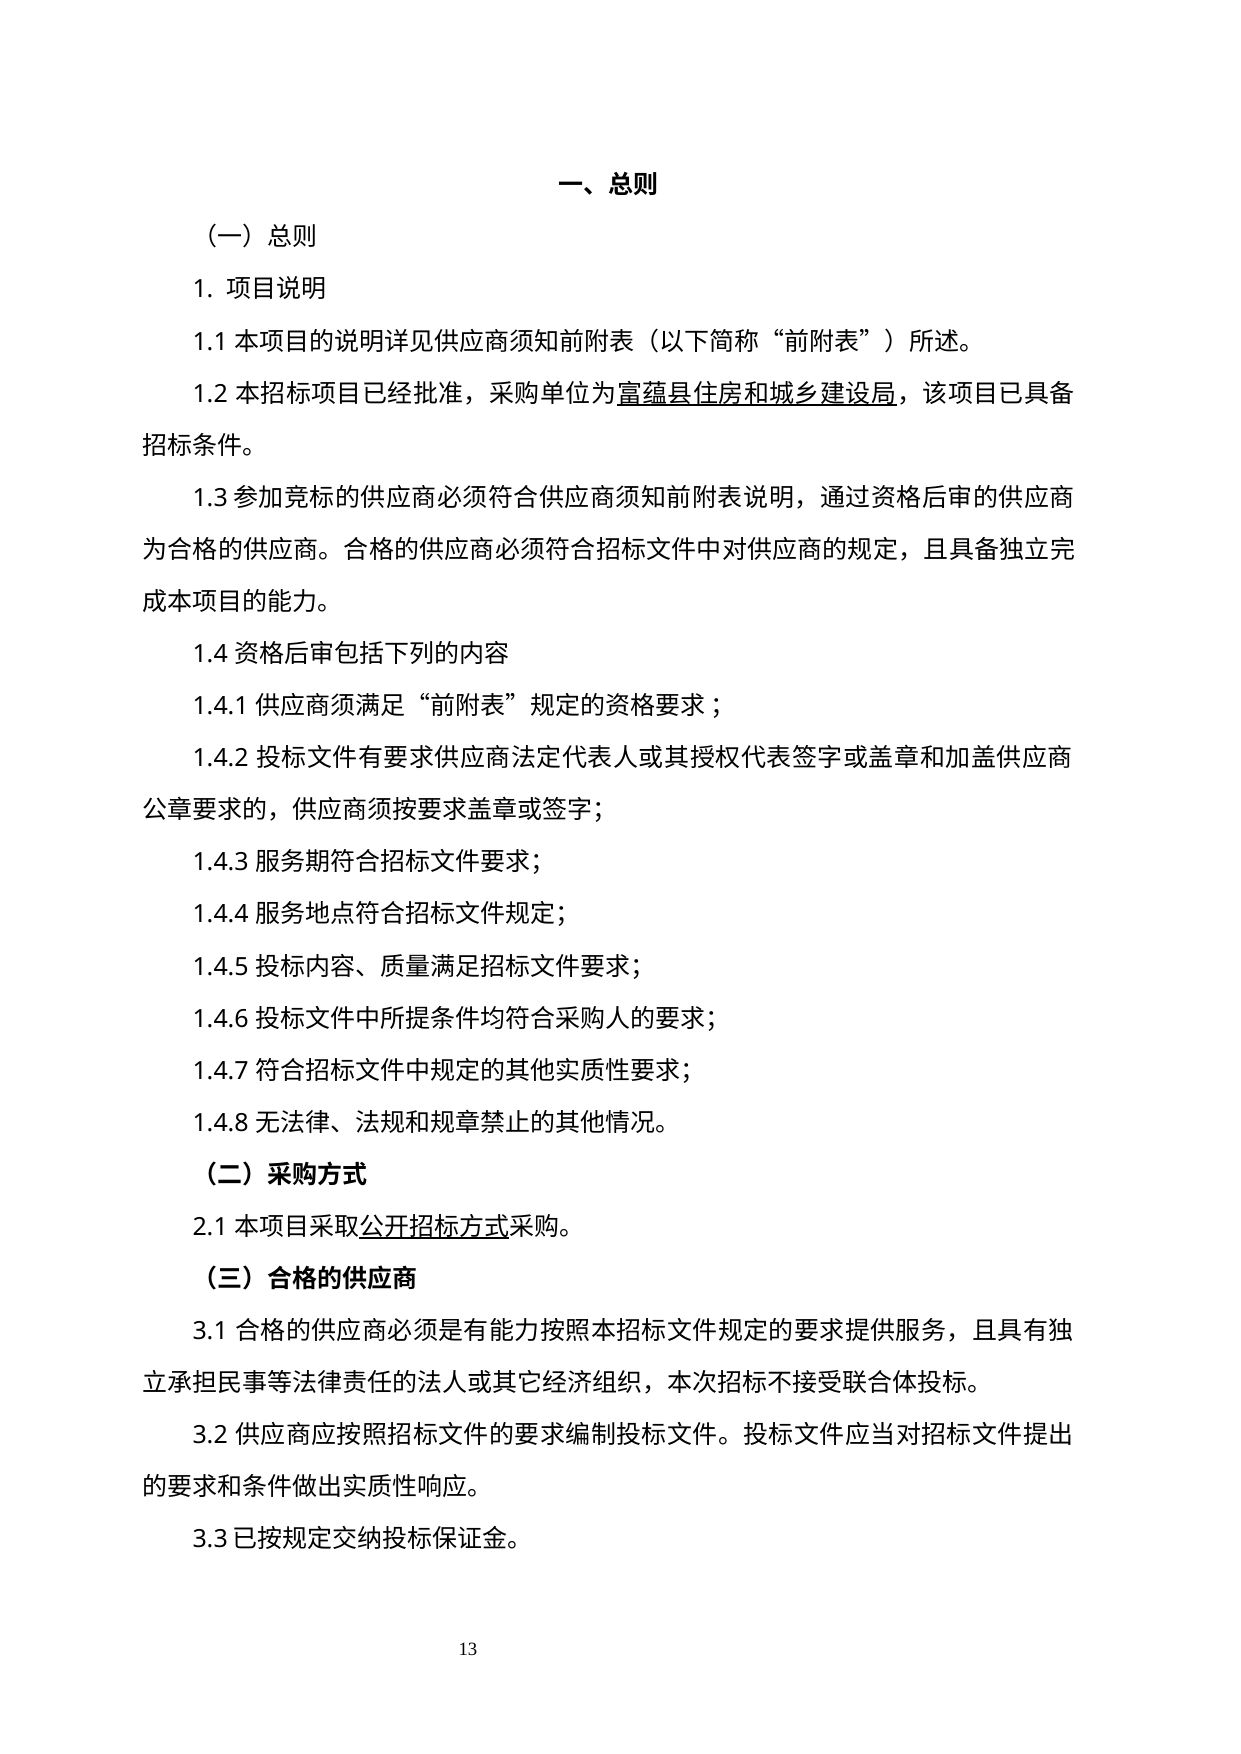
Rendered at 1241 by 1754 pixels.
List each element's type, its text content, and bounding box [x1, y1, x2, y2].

text （二）采购方式 [142, 1142, 1075, 1194]
text 3.1 合格的供应商必须是有能力按照本招标文件规定的要求提供服务，且具有独立承担民事等法律责任的法人或其它经济组织，本次招标不接受联合体投标。 [142, 1298, 1075, 1402]
text 1.4.7 符合招标文件中规定的其他实质性要求； [142, 1037, 1075, 1089]
text 1.4.6 投标文件中所提条件均符合采购人的要求； [142, 985, 1075, 1037]
text 1.4.3 服务期符合招标文件要求； [142, 829, 1075, 881]
text 3.2 供应商应按照招标文件的要求编制投标文件。投标文件应当对招标文件提出的要求和条件做出实质性响应。 [142, 1402, 1075, 1506]
text 1. 项目说明 [142, 256, 1075, 308]
text 1.4.2 投标文件有要求供应商法定代表人或其授权代表签字或盖章和加盖供应商公章要求的，供应商须按要求盖章或签字； [142, 725, 1075, 829]
text （一）总则 [142, 204, 1075, 256]
text 1.4 资格后审包括下列的内容 [142, 621, 1075, 673]
text 1.3参加竞标的供应商必须符合供应商须知前附表说明，通过资格后审的供应商为合格的供应商。合格的供应商必须符合招标文件中对供应商的规定，且具备独立完成本项目的能力。 [142, 464, 1075, 621]
text 1.4.1 供应商须满足“前附表”规定的资格要求 ； [142, 673, 1075, 725]
text 2.1 本项目采取公开招标方式采购。 [142, 1194, 1075, 1246]
text 1.4.5 投标内容、质量满足招标文件要求； [142, 933, 1075, 985]
text 1.1 本项目的说明详见供应商须知前附表（以下简称“前附表”）所述。 [142, 308, 1075, 360]
text 一、总则 [142, 152, 1075, 204]
text 1.4.8 无法律、法规和规章禁止的其他情况。 [142, 1089, 1075, 1142]
text （三）合格的供应商 [142, 1246, 1075, 1298]
text 1.4.4 服务地点符合招标文件规定； [142, 881, 1075, 933]
text 1.2 本招标项目已经批准，采购单位为富蕴县住房和城乡建设局，该项目已具备招标条件。 [142, 360, 1075, 464]
text 3.3已按规定交纳投标保证金。 [142, 1506, 1075, 1558]
